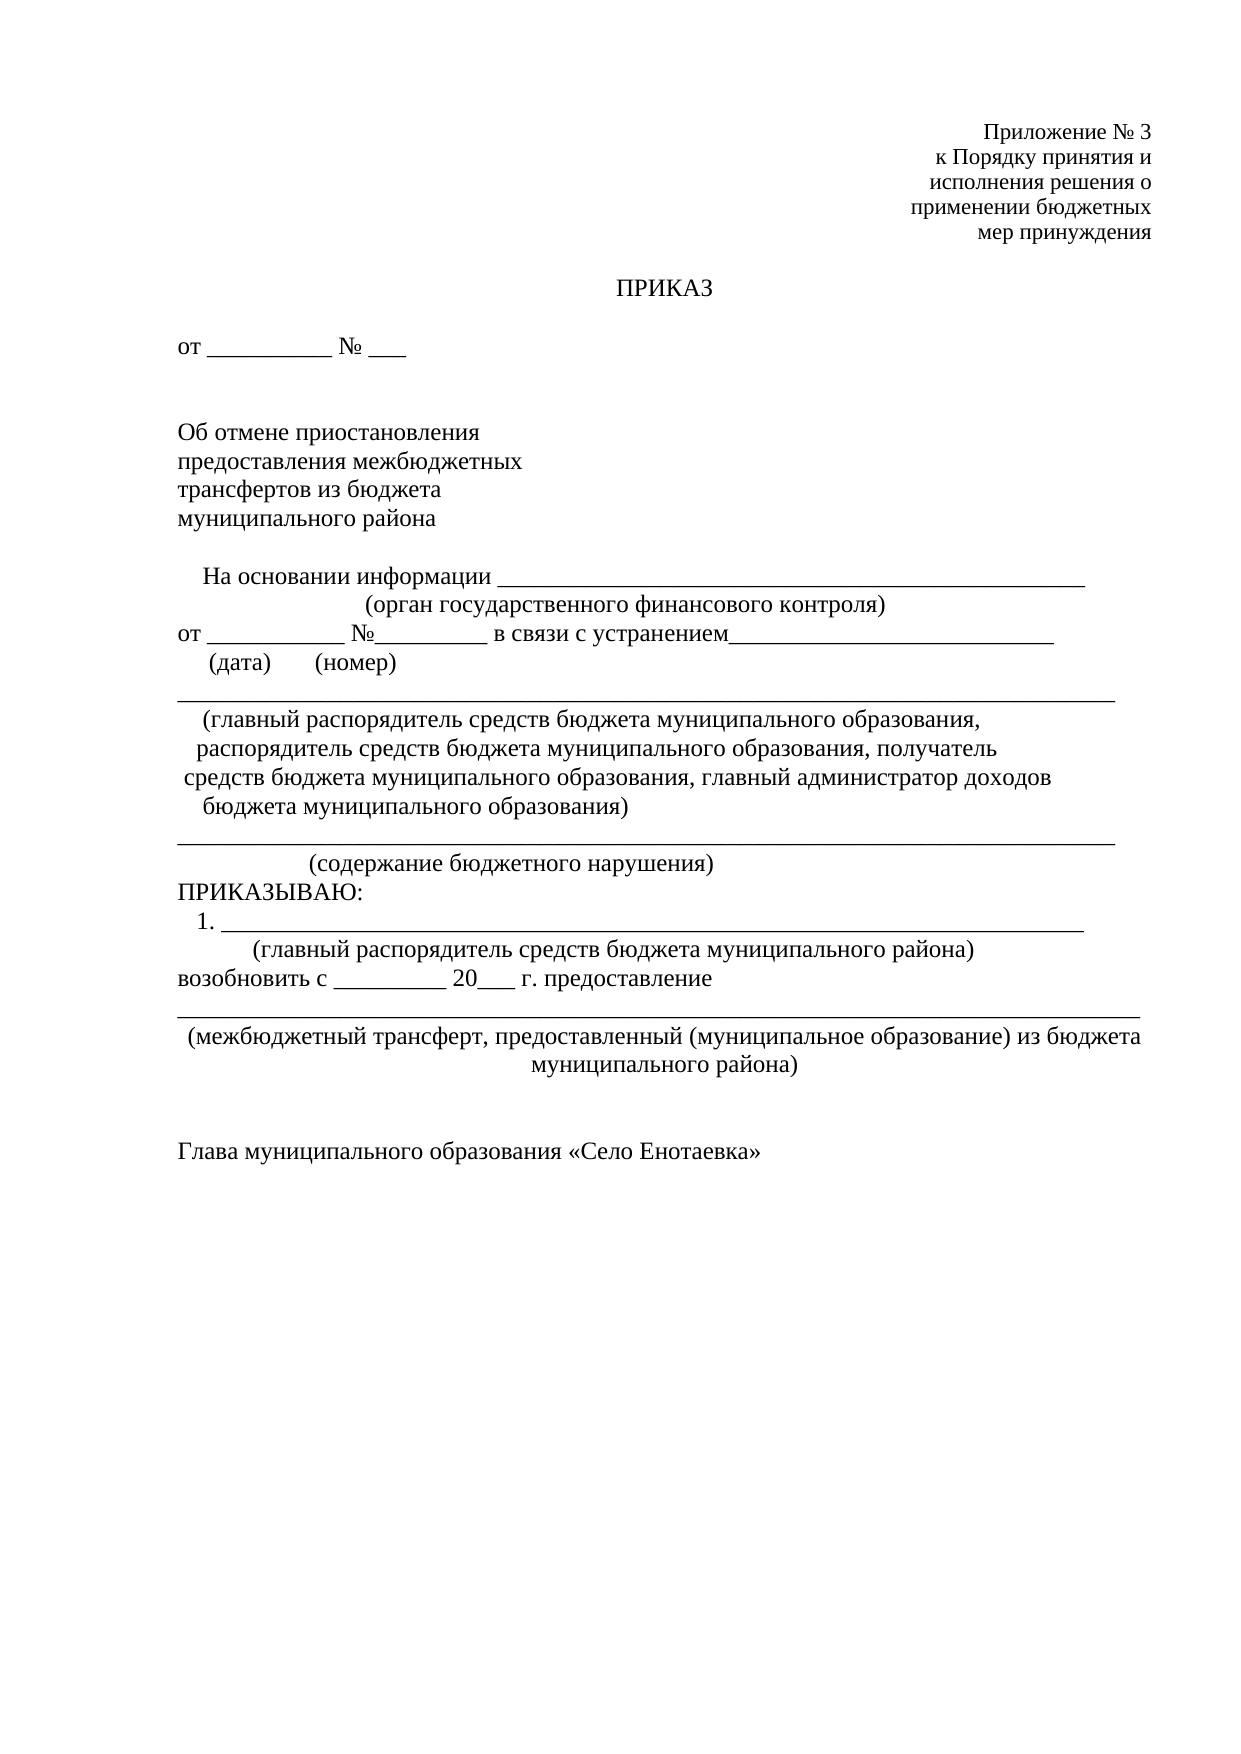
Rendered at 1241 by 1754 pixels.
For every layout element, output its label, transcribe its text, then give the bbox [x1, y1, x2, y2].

text (межбюджетный трансферт, предоставленный (муниципальное образование) из бюджета муниципального района) [177, 1021, 1152, 1078]
text муниципального района [177, 503, 1152, 532]
text бюджета муниципального образования) [177, 791, 1152, 819]
text предоставления межбюджетных [177, 446, 1152, 474]
text возобновить с _________ 20___ г. предоставление [177, 963, 1152, 992]
text Приложение № 3 [177, 118, 1152, 144]
text (главный распорядитель средств бюджета муниципального образования, [177, 704, 1152, 733]
text (главный распорядитель средств бюджета муниципального района) [177, 934, 1152, 963]
text Глава муниципального образования «Село Енотаевка» [177, 1136, 1152, 1164]
text распорядитель средств бюджета муниципального образования, получатель [177, 733, 1152, 762]
text мер принуждения [177, 219, 1152, 244]
text от __________ № ___ [177, 331, 1152, 359]
text к Порядку принятия и [177, 144, 1152, 169]
text (содержание бюджетного нарушения) [177, 848, 1152, 877]
text ___________________________________________________________________________ [177, 819, 1152, 848]
text (орган государственного финансового контроля) [177, 589, 1152, 618]
text от ___________ №_________ в связи с устранением__________________________ [177, 618, 1152, 647]
text На основании информации _______________________________________________ [177, 561, 1152, 589]
text _____________________________________________________________________________ [177, 992, 1152, 1021]
text (дата) (номер) [177, 647, 1152, 676]
text ПРИКАЗ [177, 273, 1152, 302]
text трансфертов из бюджета [177, 474, 1152, 503]
text средств бюджета муниципального образования, главный администратор доходов [177, 762, 1152, 791]
text исполнения решения о [177, 169, 1152, 194]
text ___________________________________________________________________________ [177, 676, 1152, 704]
text применении бюджетных [177, 194, 1152, 219]
text ПРИКАЗЫВАЮ: [177, 877, 1152, 906]
text 1. _____________________________________________________________________ [177, 906, 1152, 934]
text Об отмене приостановления [177, 417, 1152, 446]
